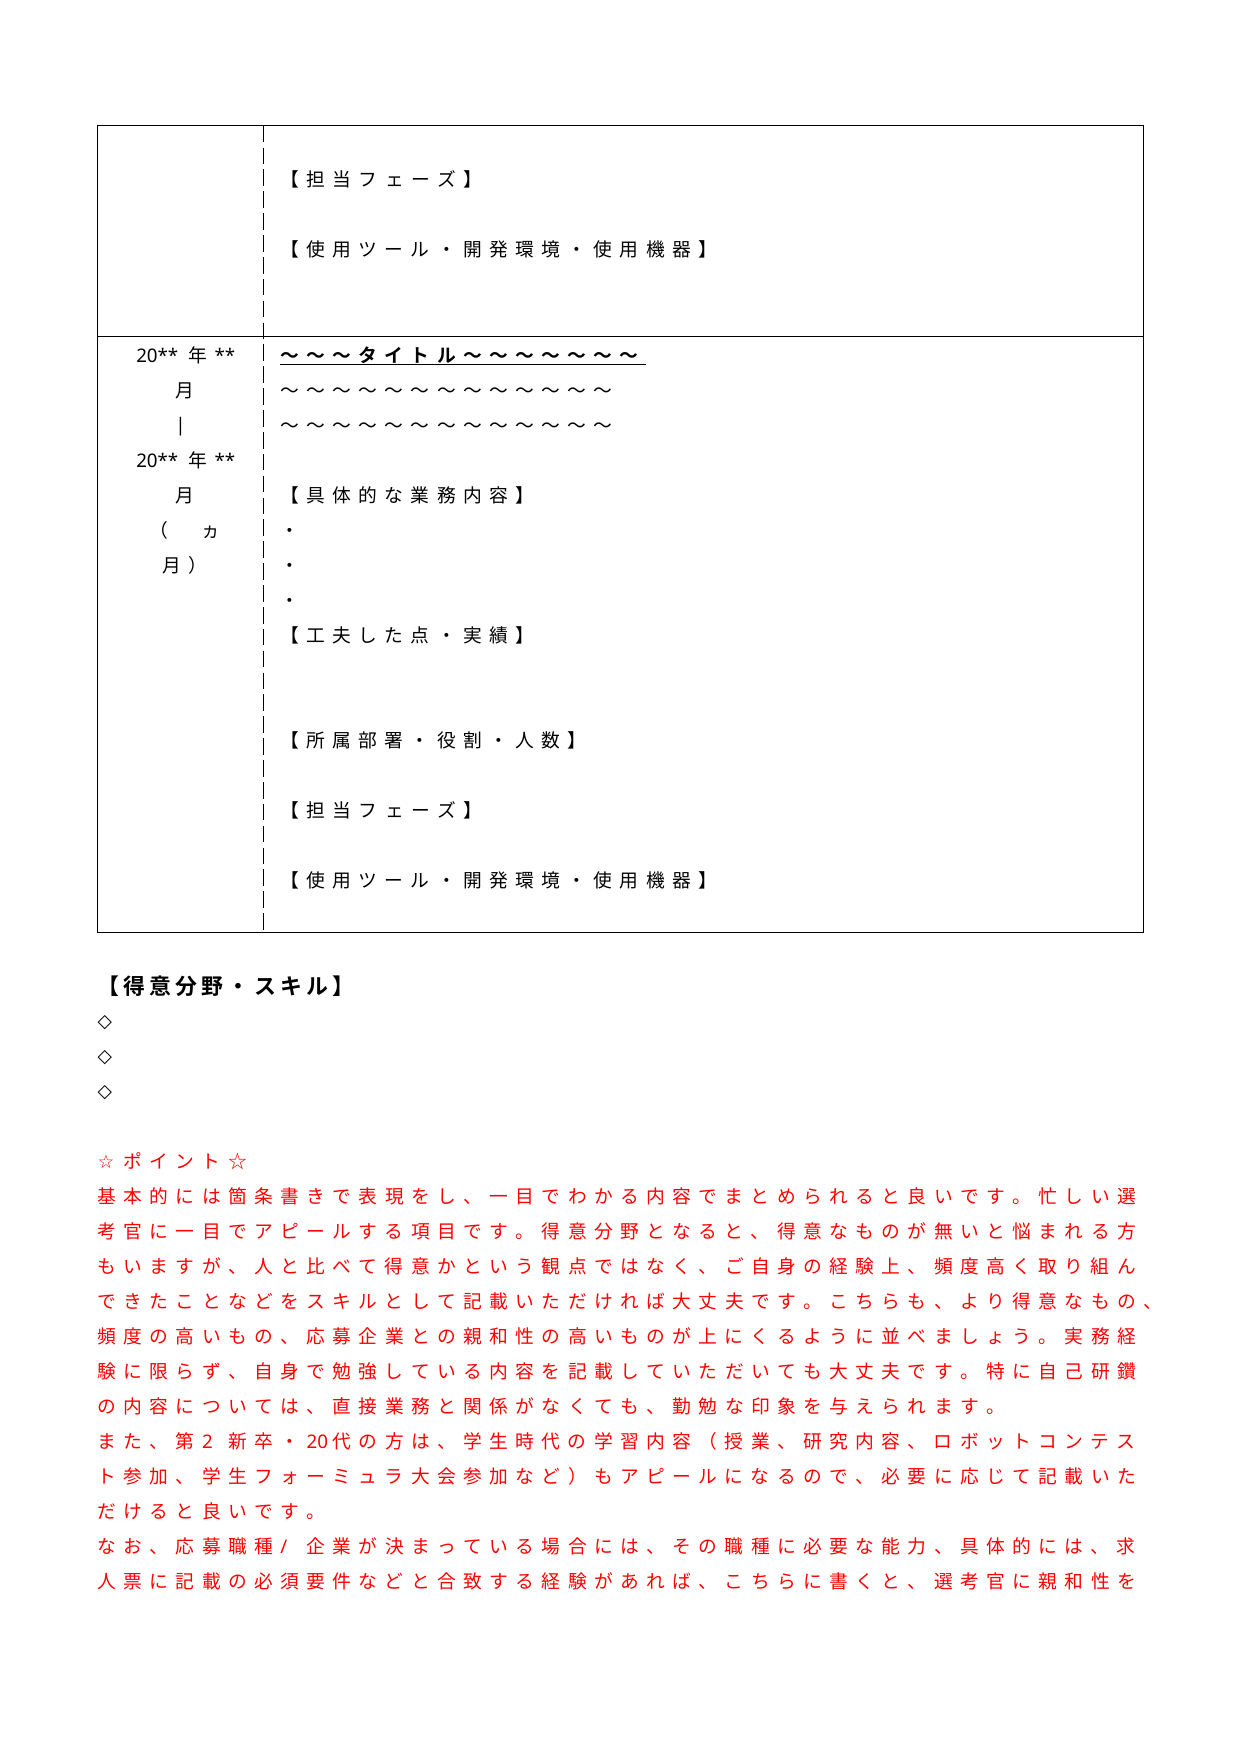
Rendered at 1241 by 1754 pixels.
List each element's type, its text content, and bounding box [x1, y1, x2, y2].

text ◇ [97, 1038, 1143, 1073]
text ◇ [97, 1003, 1143, 1038]
text 基本的には箇条書きで表現をし、一目でわかる内容でまとめられると良いです。忙しい選考官に一目でアピールする項目です。得意分野となると、得意なものが無いと悩まれる方もいますが、人と比べて得意かという観点ではなく、ご自身の経験上、頻度高く取り組んできたことなどをスキルとして記載いただければ大丈夫です。こちらも、より得意なもの、頻度の高いもの、応募企業との親和性の高いものが上にくるように並べましょう。実務経験に限らず、自身で勉強している内容を記載していただいても大丈夫です。特に自己研鑽の内容については、直接業務と関係がなくても、勤勉な印象を与えられます。 [97, 1178, 1143, 1423]
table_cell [263, 126, 1143, 336]
text ◇ [97, 1073, 1143, 1108]
text 【得意分野・スキル】 [97, 968, 1143, 1003]
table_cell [263, 337, 1143, 932]
text ☆ポイント☆ [97, 1143, 1143, 1178]
text また、第2新卒・20代の方は、学生時代の学習内容（授業、研究内容、ロボットコンテスト参加、学生フォーミュラ大会参加など）もアピールになるので、必要に応じて記載いただけると良いです。 [97, 1423, 1143, 1528]
table_cell 20**年**月 | 20**年**月 （ ヵ月） [98, 337, 263, 932]
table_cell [98, 126, 263, 336]
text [97, 1528, 1143, 1598]
